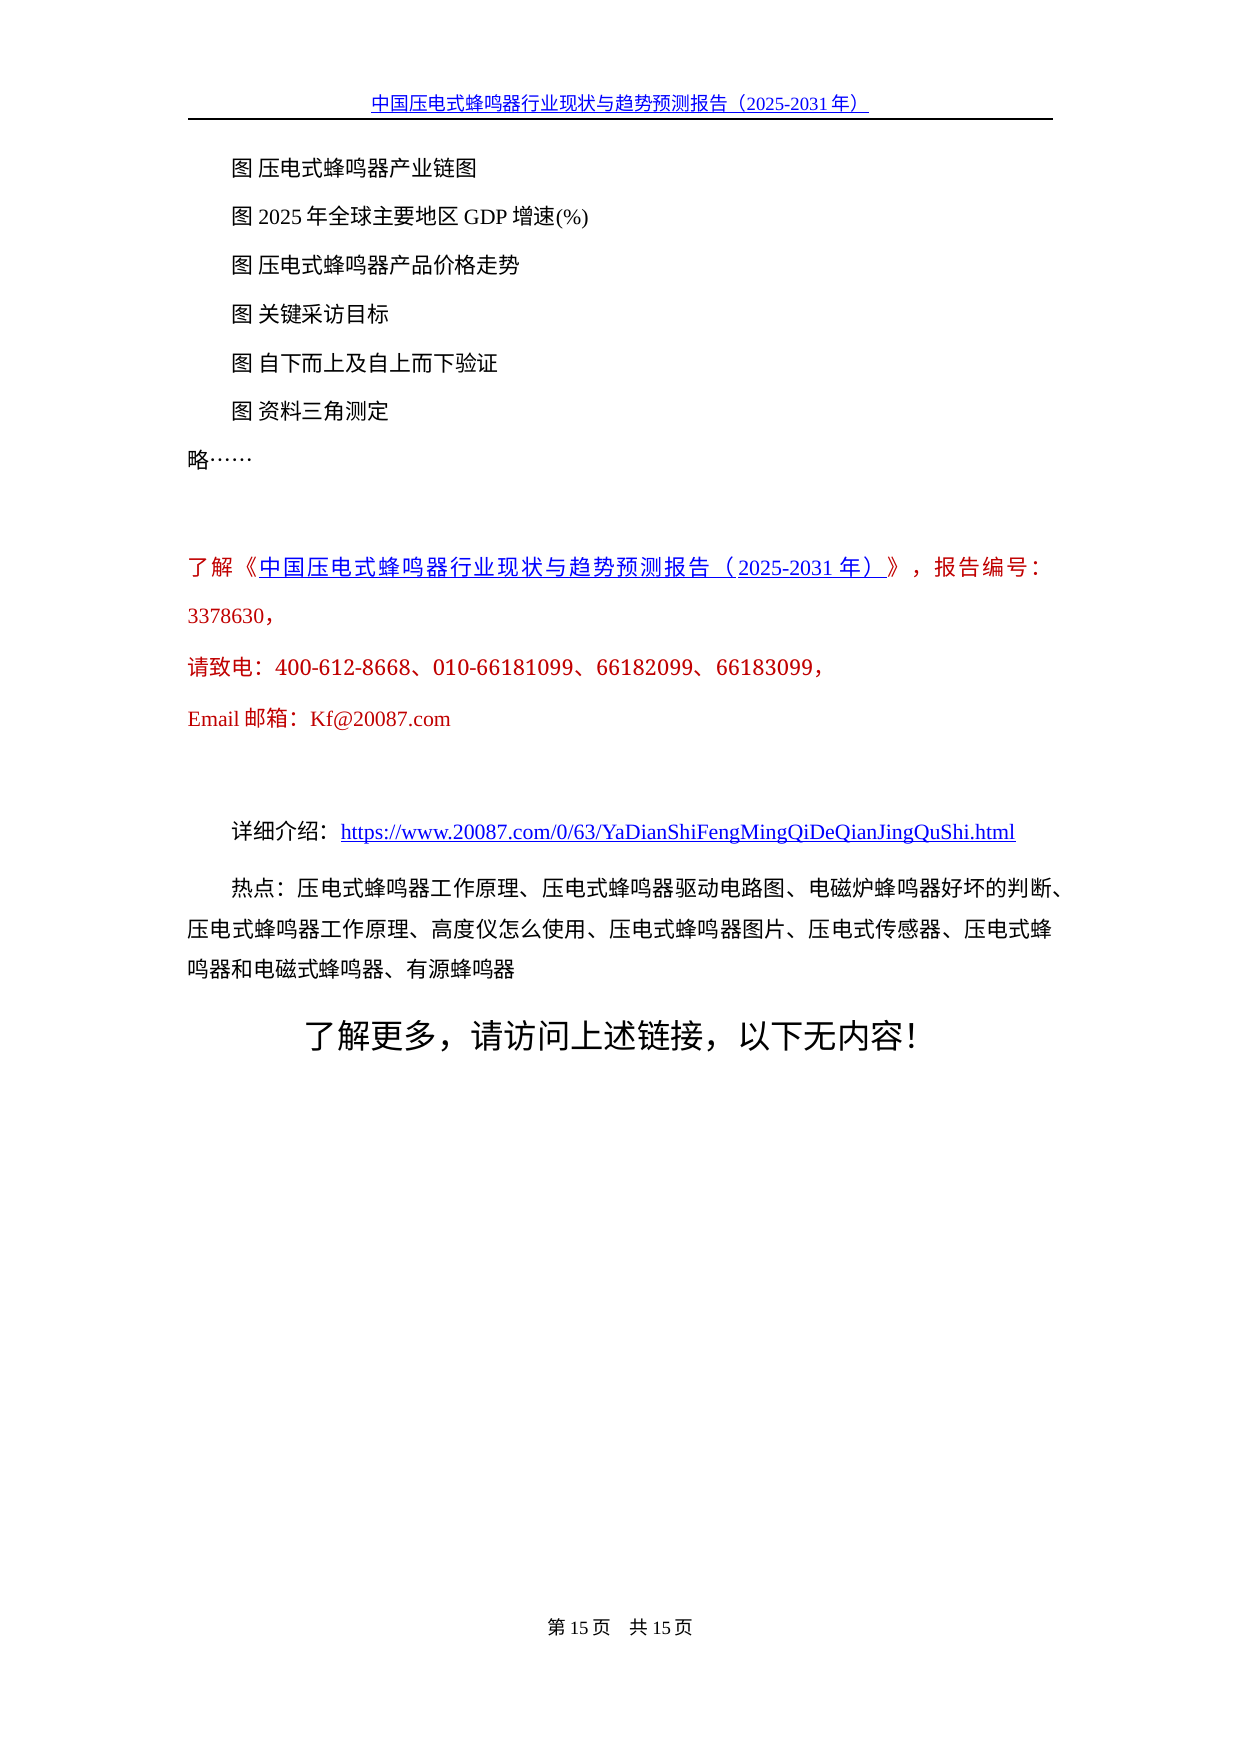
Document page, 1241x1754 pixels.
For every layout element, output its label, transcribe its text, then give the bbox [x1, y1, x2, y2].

title 了解更多，请访问上述链接，以下无内容！ [187, 1002, 1053, 1067]
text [187, 150, 1053, 475]
text 请致电：400-612-8668、010-66181099、66182099、66183099， [187, 649, 1053, 682]
text 了解《中国压电式蜂鸣器行业现状与趋势预测报告（2025-2031年）》，报告编号：3378630， [187, 549, 1053, 630]
text 热点：压电式蜂鸣器工作原理、压电式蜂鸣器驱动电路图、电磁炉蜂鸣器好坏的判断、压电式蜂鸣器工作原理、高度仪怎么使用、压电式蜂鸣器图片、压电式传感器、压电式蜂鸣器和电磁式蜂鸣器、有源蜂鸣器 [187, 871, 1053, 984]
text Email邮箱：Kf@20087.com [187, 701, 1053, 733]
text 详细介绍：https://www.20087.com/0/63/YaDianShiFengMingQiDeQianJingQuShi.html [187, 814, 1053, 846]
